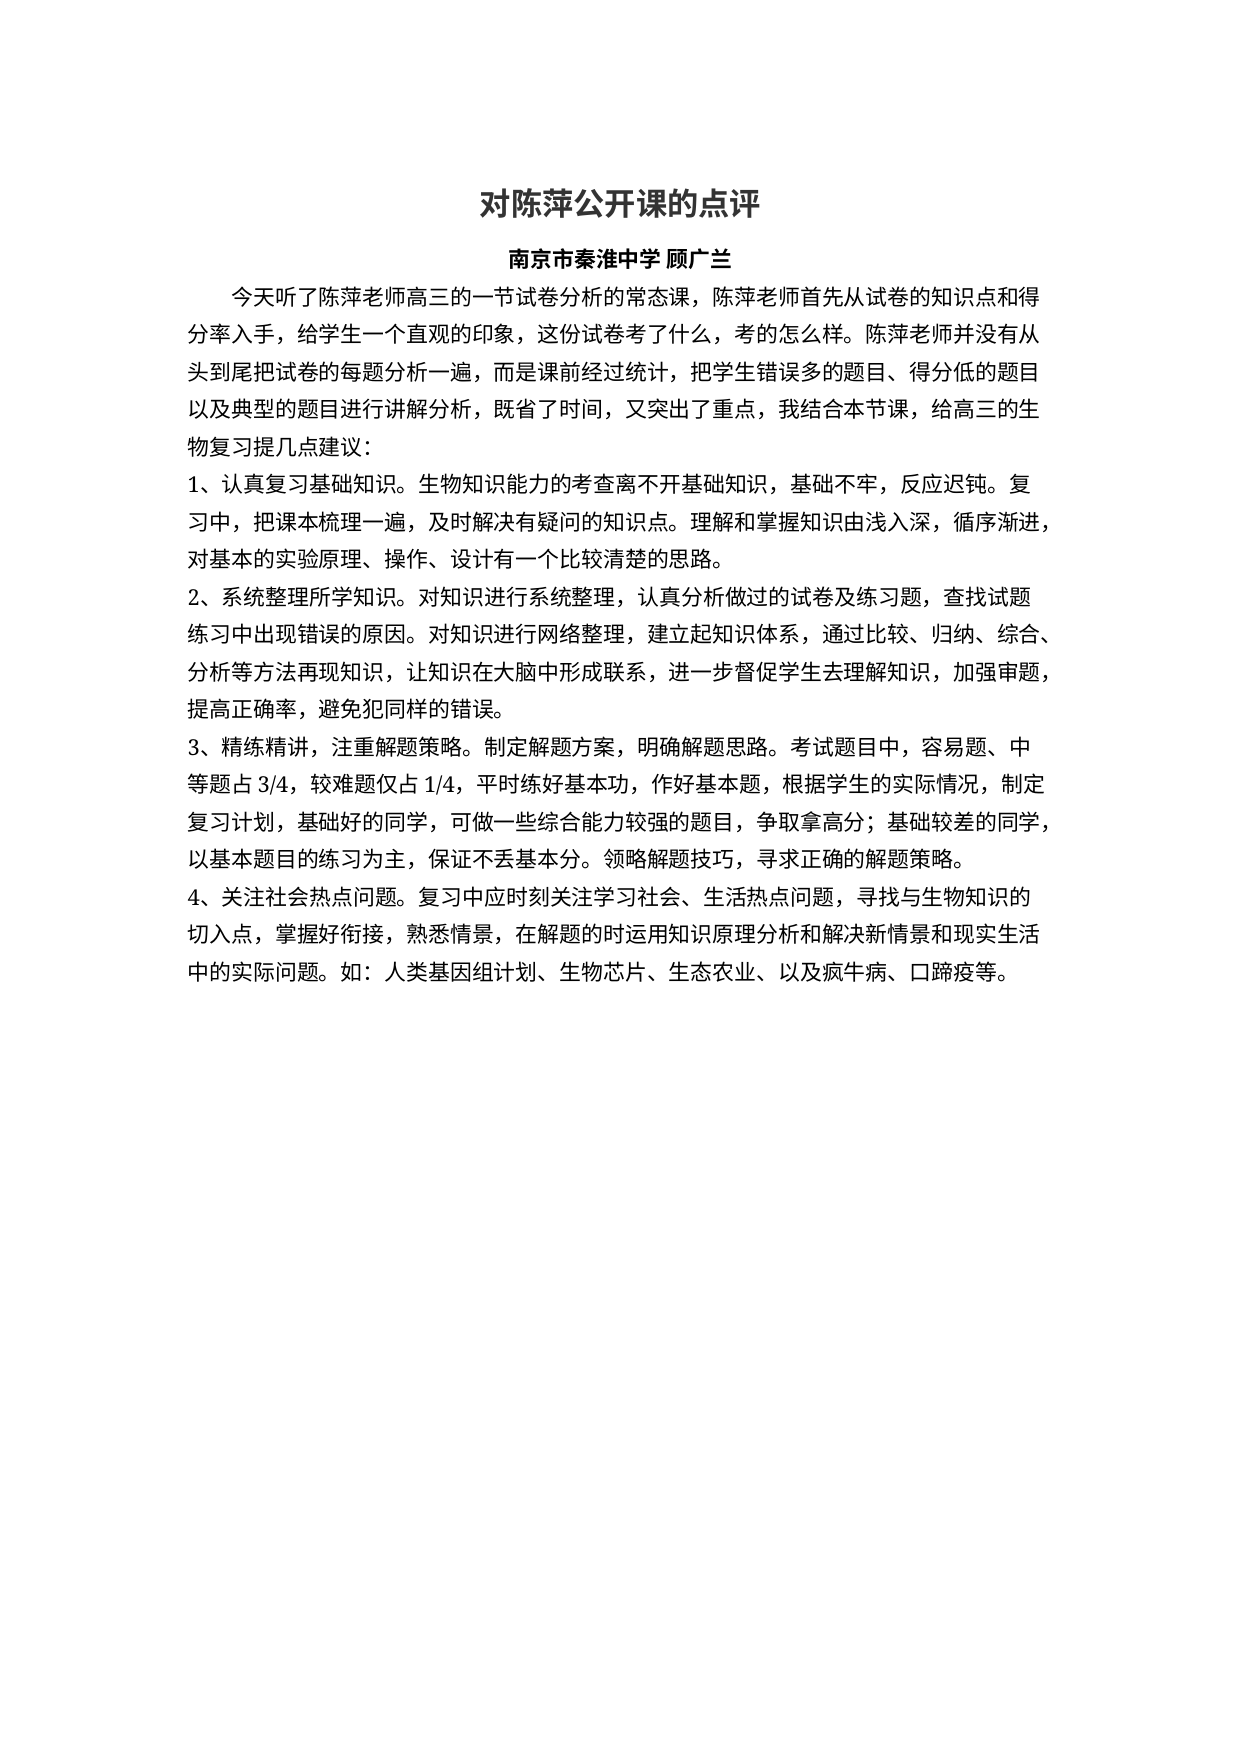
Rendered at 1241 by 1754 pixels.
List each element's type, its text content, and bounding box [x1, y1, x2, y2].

text 对陈萍公开课的点评 [187, 164, 1053, 239]
text 南京市秦淮中学 顾广兰 [187, 239, 1053, 277]
text 3、精练精讲，注重解题策略。制定解题方案，明确解题思路。考试题目中，容易题、中等题占3/4，较难题仅占1/4，平时练好基本功，作好基本题，根据学生的实际情况，制定复习计划，基础好的同学，可做一些综合能力较强的题目，争取拿高分；基础较差的同学，以基本题目的练习为主，保证不丢基本分。领略解题技巧，寻求正确的解题策略。 [187, 727, 1053, 877]
text 1、认真复习基础知识。生物知识能力的考查离不开基础知识，基础不牢，反应迟钝。复习中，把课本梳理一遍，及时解决有疑问的知识点。理解和掌握知识由浅入深，循序渐进，对基本的实验原理、操作、设计有一个比较清楚的思路。 [187, 464, 1053, 577]
text 今天听了陈萍老师高三的一节试卷分析的常态课，陈萍老师首先从试卷的知识点和得分率入手，给学生一个直观的印象，这份试卷考了什么，考的怎么样。陈萍老师并没有从头到尾把试卷的每题分析一遍，而是课前经过统计，把学生错误多的题目、得分低的题目以及典型的题目进行讲解分析，既省了时间，又突出了重点，我结合本节课，给高三的生物复习提几点建议： [187, 277, 1053, 464]
text 4、关注社会热点问题。复习中应时刻关注学习社会、生活热点问题，寻找与生物知识的切入点，掌握好衔接，熟悉情景，在解题的时运用知识原理分析和解决新情景和现实生活中的实际问题。如：人类基因组计划、生物芯片、生态农业、以及疯牛病、口蹄疫等。 [187, 877, 1053, 989]
text 2、系统整理所学知识。对知识进行系统整理，认真分析做过的试卷及练习题，查找试题练习中出现错误的原因。对知识进行网络整理，建立起知识体系，通过比较、归纳、综合、分析等方法再现知识，让知识在大脑中形成联系，进一步督促学生去理解知识，加强审题，提高正确率，避免犯同样的错误。 [187, 577, 1053, 727]
